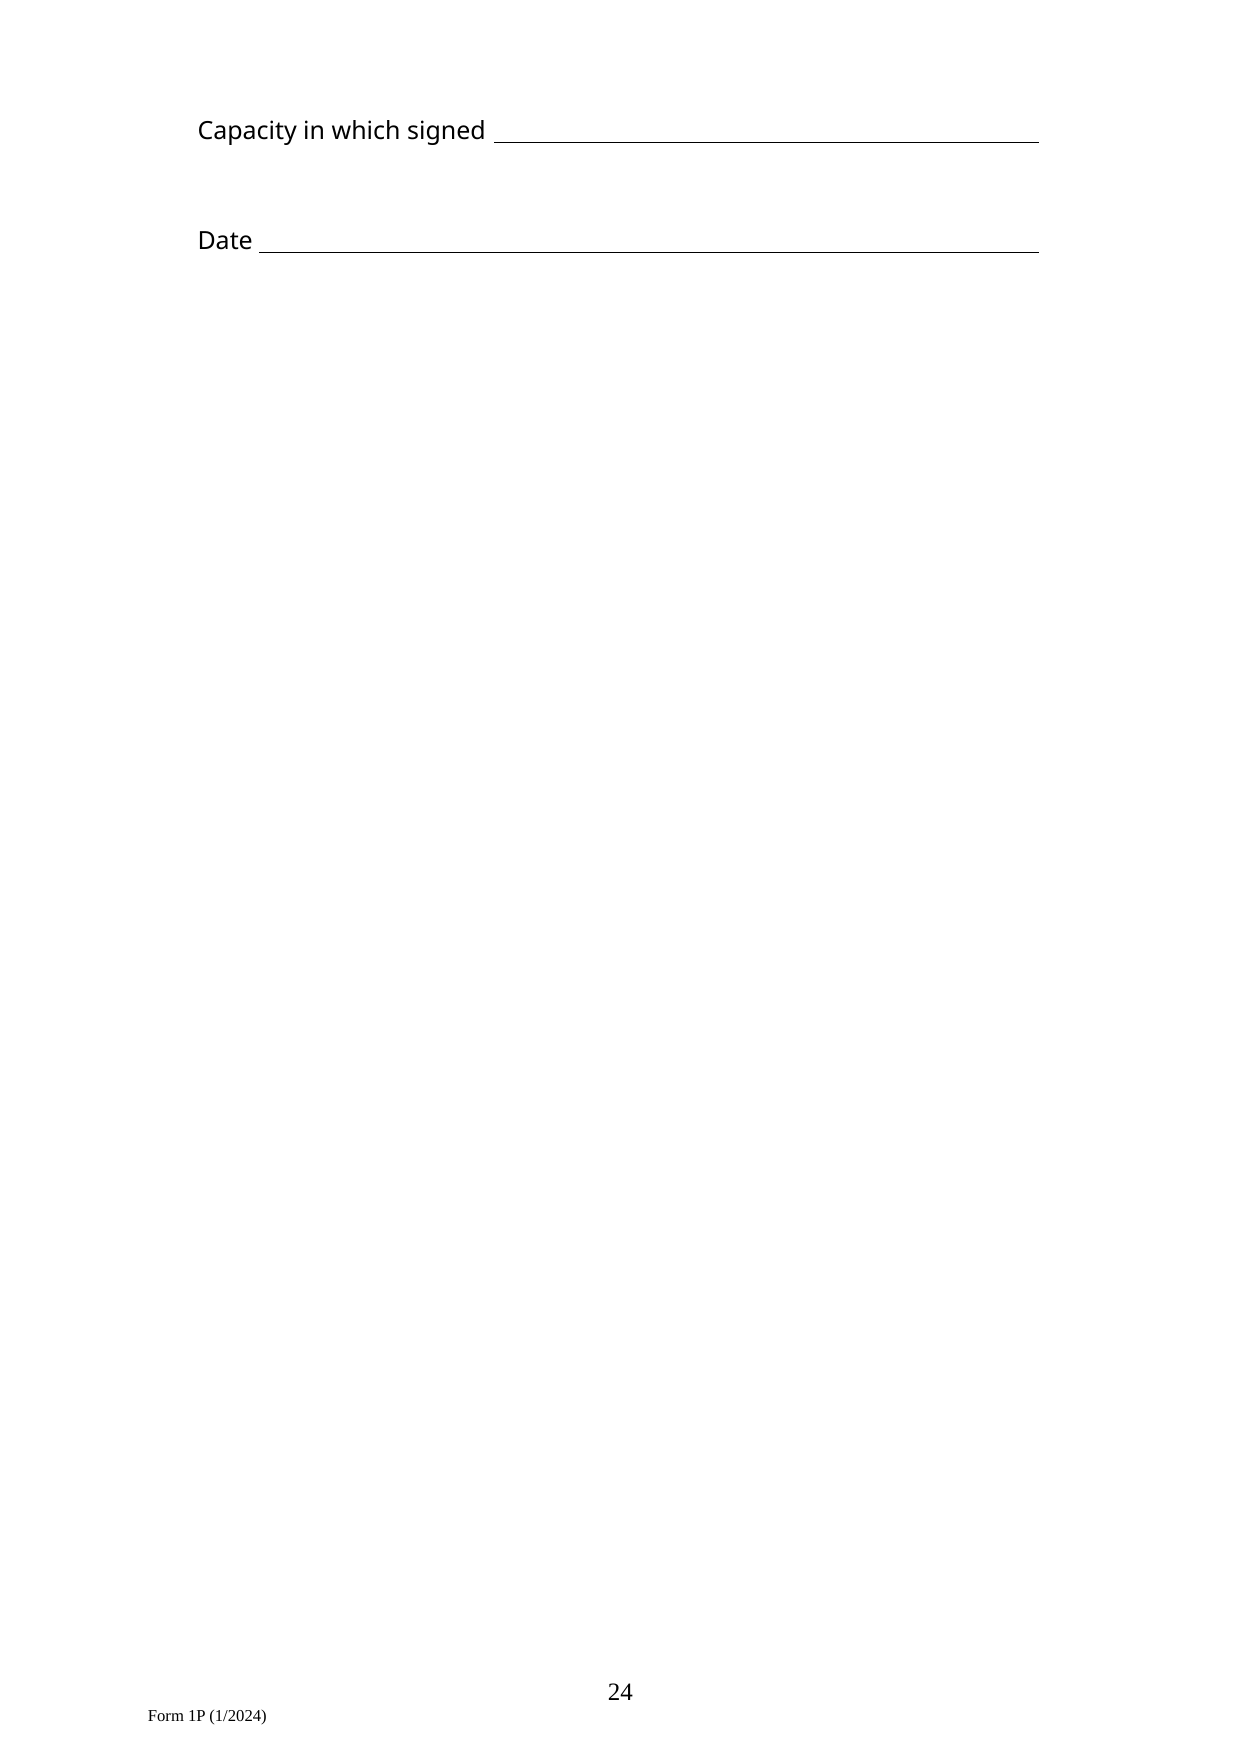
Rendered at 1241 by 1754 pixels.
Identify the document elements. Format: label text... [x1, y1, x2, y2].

text Date [197, 206, 1092, 274]
text Capacity in which signed [197, 96, 1092, 164]
